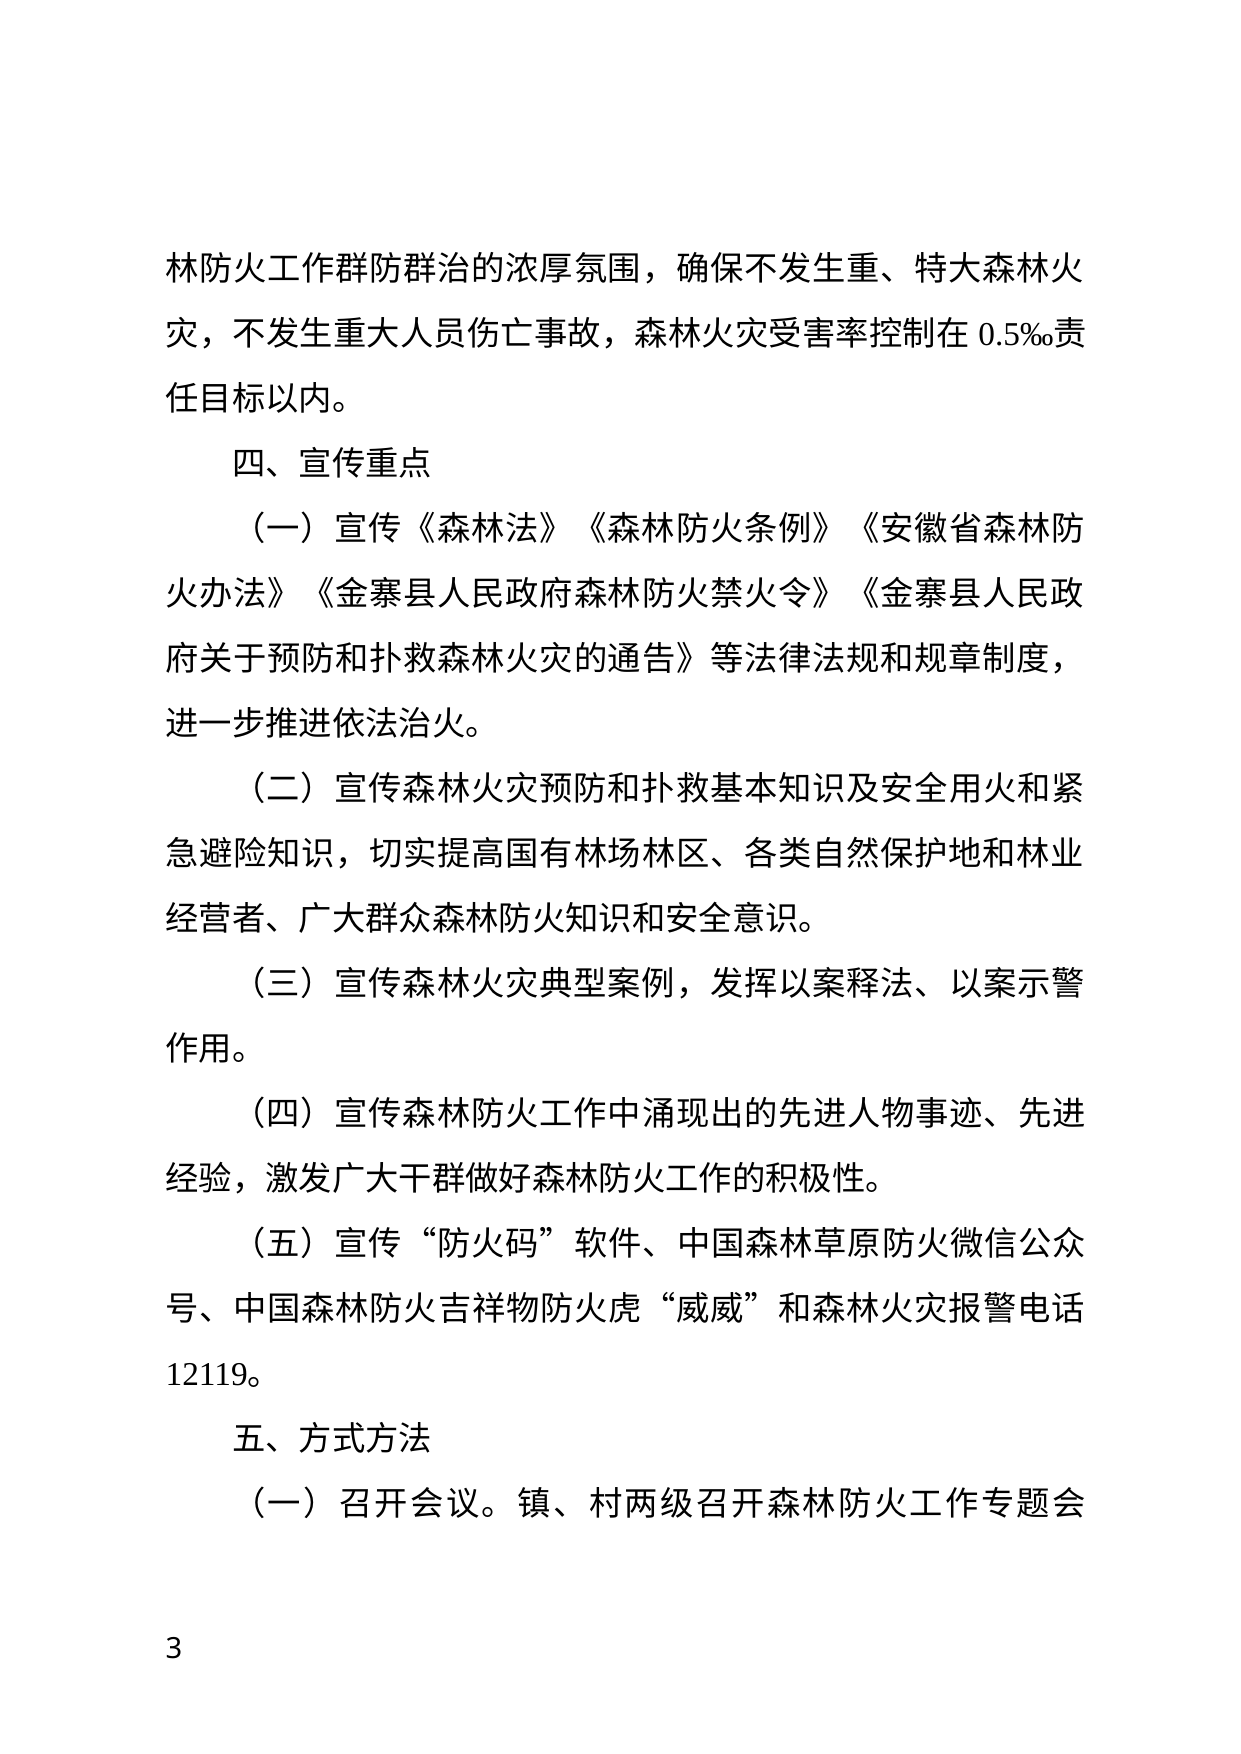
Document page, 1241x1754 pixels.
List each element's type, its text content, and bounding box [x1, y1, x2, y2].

text （三）宣传森林火灾典型案例，发挥以案释法、以案示警作用。 [165, 948, 1087, 1078]
text 四、宣传重点 [165, 428, 1087, 493]
text （五）宣传“防火码”软件、中国森林草原防火微信公众号、中国森林防火吉祥物防火虎“威威”和森林火灾报警电话12119。 [165, 1208, 1087, 1403]
text （二）宣传森林火灾预防和扑救基本知识及安全用火和紧急避险知识，切实提高国有林场林区、各类自然保护地和林业经营者、广大群众森林防火知识和安全意识。 [165, 753, 1087, 948]
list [165, 1468, 1087, 1533]
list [165, 233, 1087, 428]
text （四）宣传森林防火工作中涌现出的先进人物事迹、先进经验，激发广大干群做好森林防火工作的积极性。 [165, 1078, 1087, 1208]
text （一）宣传《森林法》《森林防火条例》《安徽省森林防火办法》《金寨县人民政府森林防火禁火令》《金寨县人民政府关于预防和扑救森林火灾的通告》等法律法规和规章制度，进一步推进依法治火。 [165, 493, 1087, 753]
text 五、方式方法 [165, 1403, 1087, 1468]
